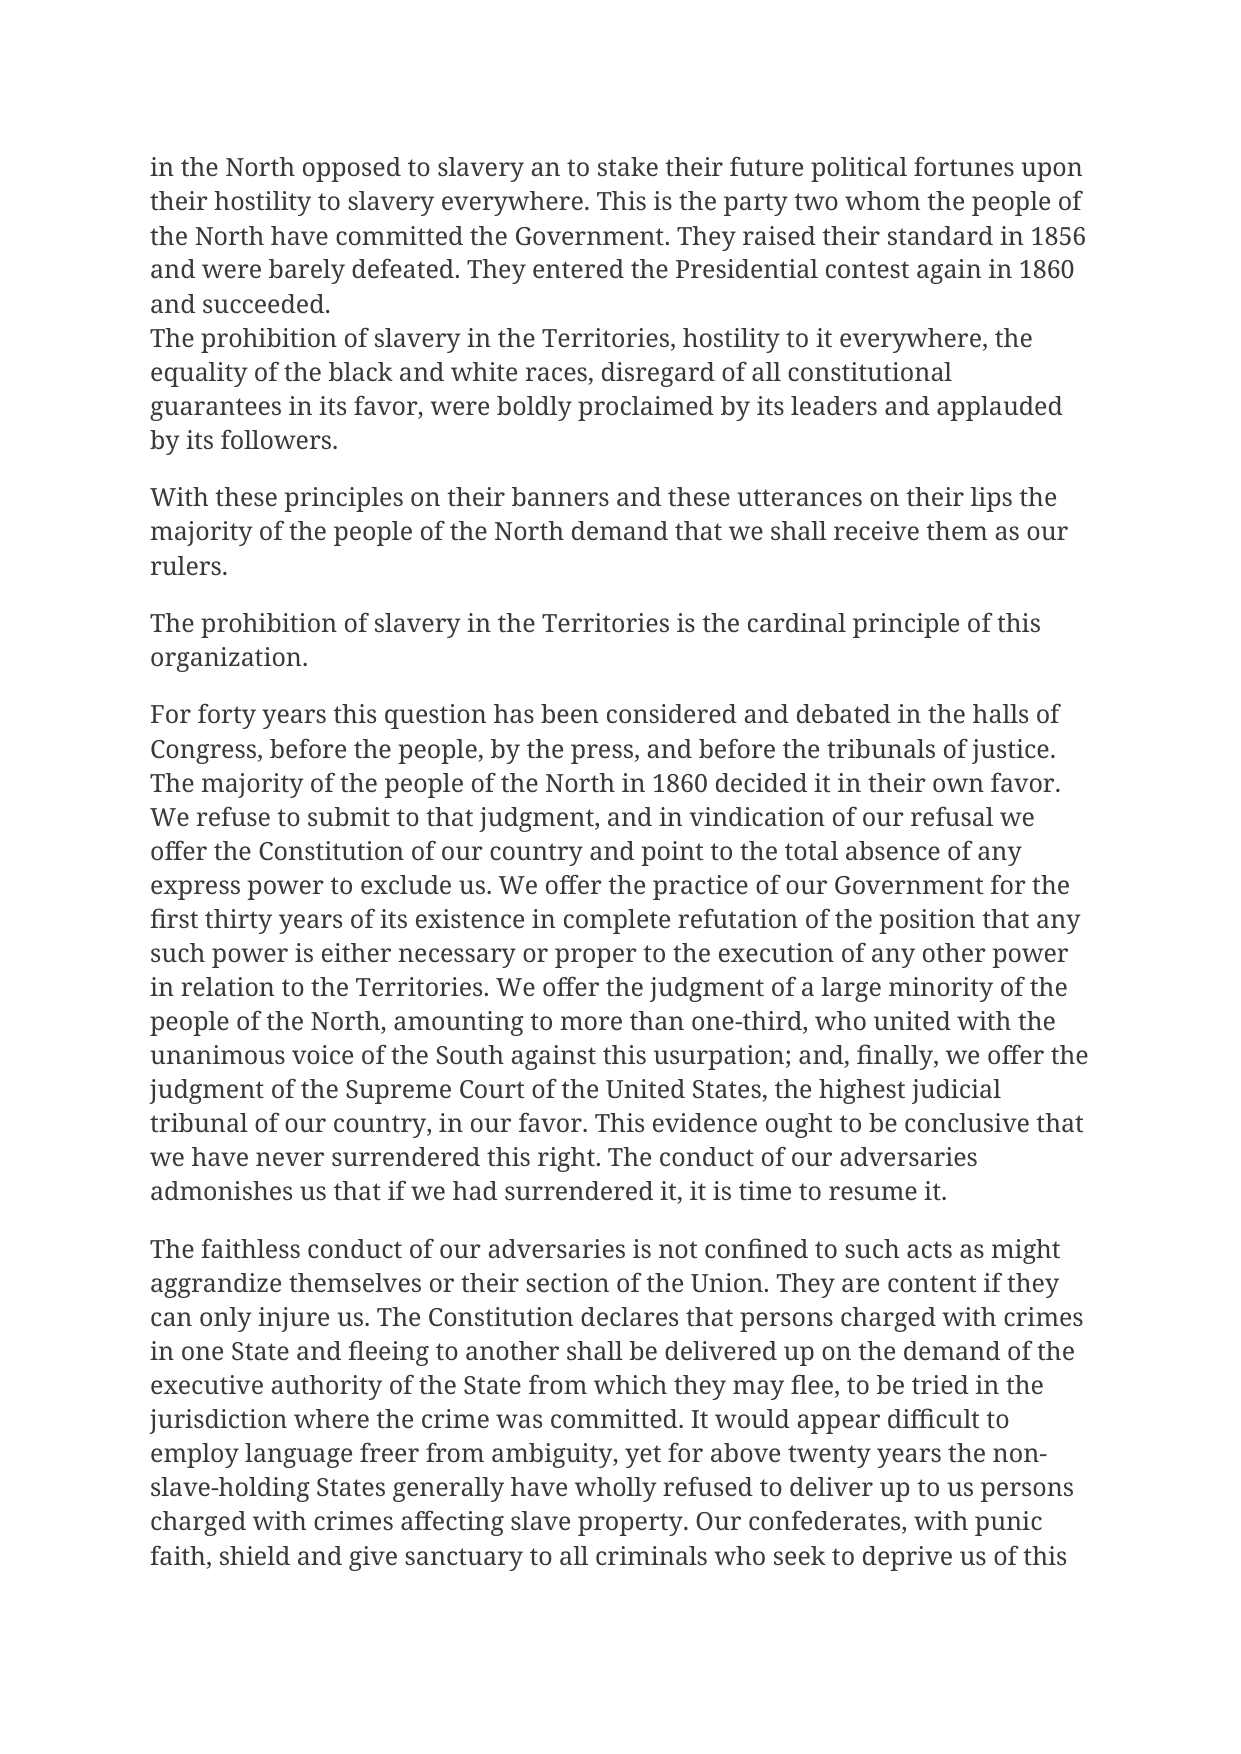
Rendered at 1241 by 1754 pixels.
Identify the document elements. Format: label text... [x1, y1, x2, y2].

text With these principles on their banners and these utterances on their lips the majority of the people of the North demand that we shall receive them as our rulers. [150, 480, 1090, 582]
text The prohibition of slavery in the Territories is the cardinal principle of this organization. [150, 606, 1090, 674]
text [150, 150, 1090, 457]
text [150, 1232, 1090, 1572]
text For forty years this question has been considered and debated in the halls of Congress, before the people, by the press, and before the tribunals of justice. The majority of the people of the North in 1860 decided it in their own favor. We refuse to submit to that judgment, and in vindication of our refusal we offer the Constitution of our country and point to the total absence of any express power to exclude us. We offer the practice of our Government for the first thirty years of its existence in complete refutation of the position that any such power is either necessary or proper to the execution of any other power in relation to the Territories. We offer the judgment of a large minority of the people of the North, amounting to more than one-third, who united with the unanimous voice of the South against this usurpation; and, finally, we offer the judgment of the Supreme Court of the United States, the highest judicial tribunal of our country, in our favor. This evidence ought to be conclusive that we have never surrendered this right. The conduct of our adversaries admonishes us that if we had surrendered it, it is time to resume it. [150, 697, 1090, 1208]
